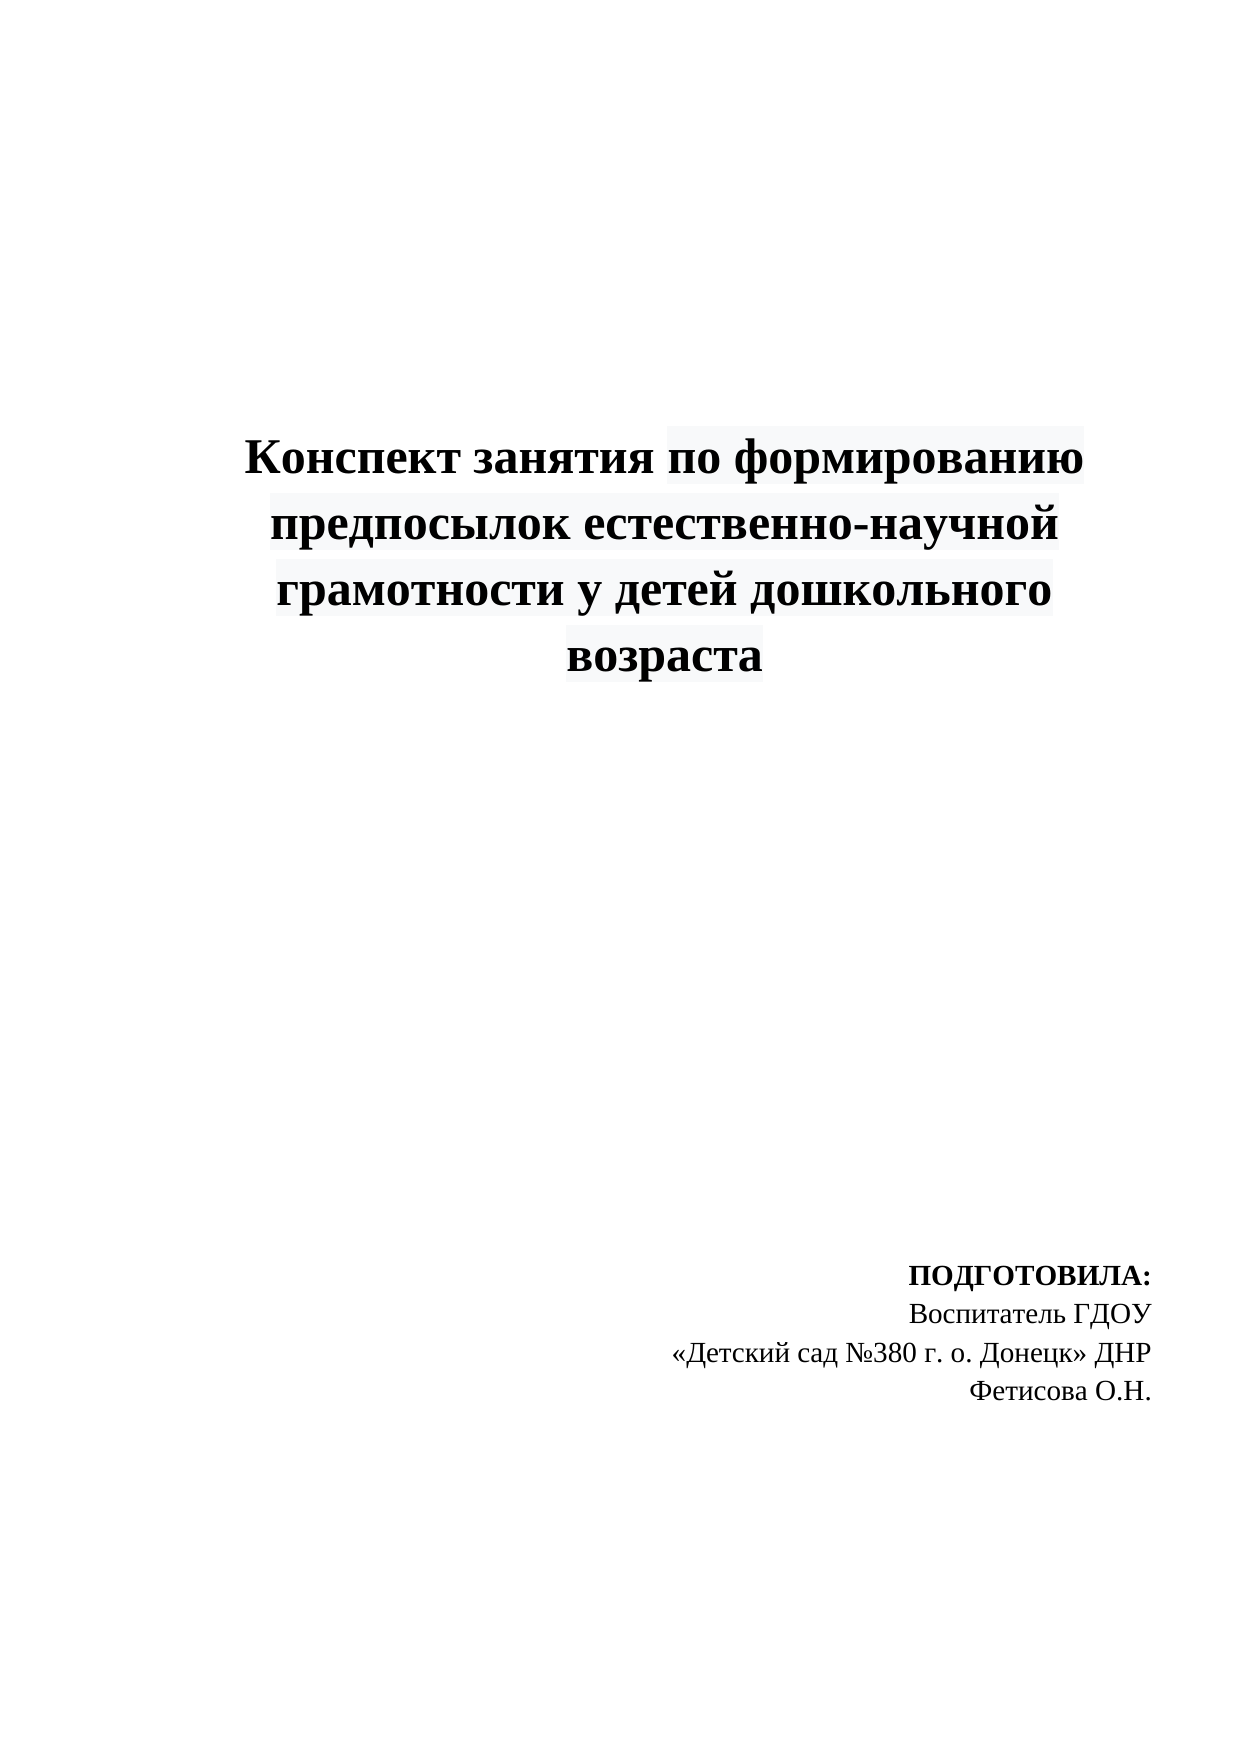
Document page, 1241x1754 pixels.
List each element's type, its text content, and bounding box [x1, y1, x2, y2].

text ПОДГОТОВИЛА: [177, 1258, 1152, 1291]
text Фетисова О.Н. [177, 1373, 1152, 1407]
text «Детский сад №380 г. о. Донецк» ДНР [177, 1335, 1152, 1368]
text Воспитатель ГДОУ [177, 1296, 1152, 1330]
text Конспект занятия по формированию предпосылок естественно-научной грамотности у детей дошкольного возраста [177, 426, 1152, 682]
